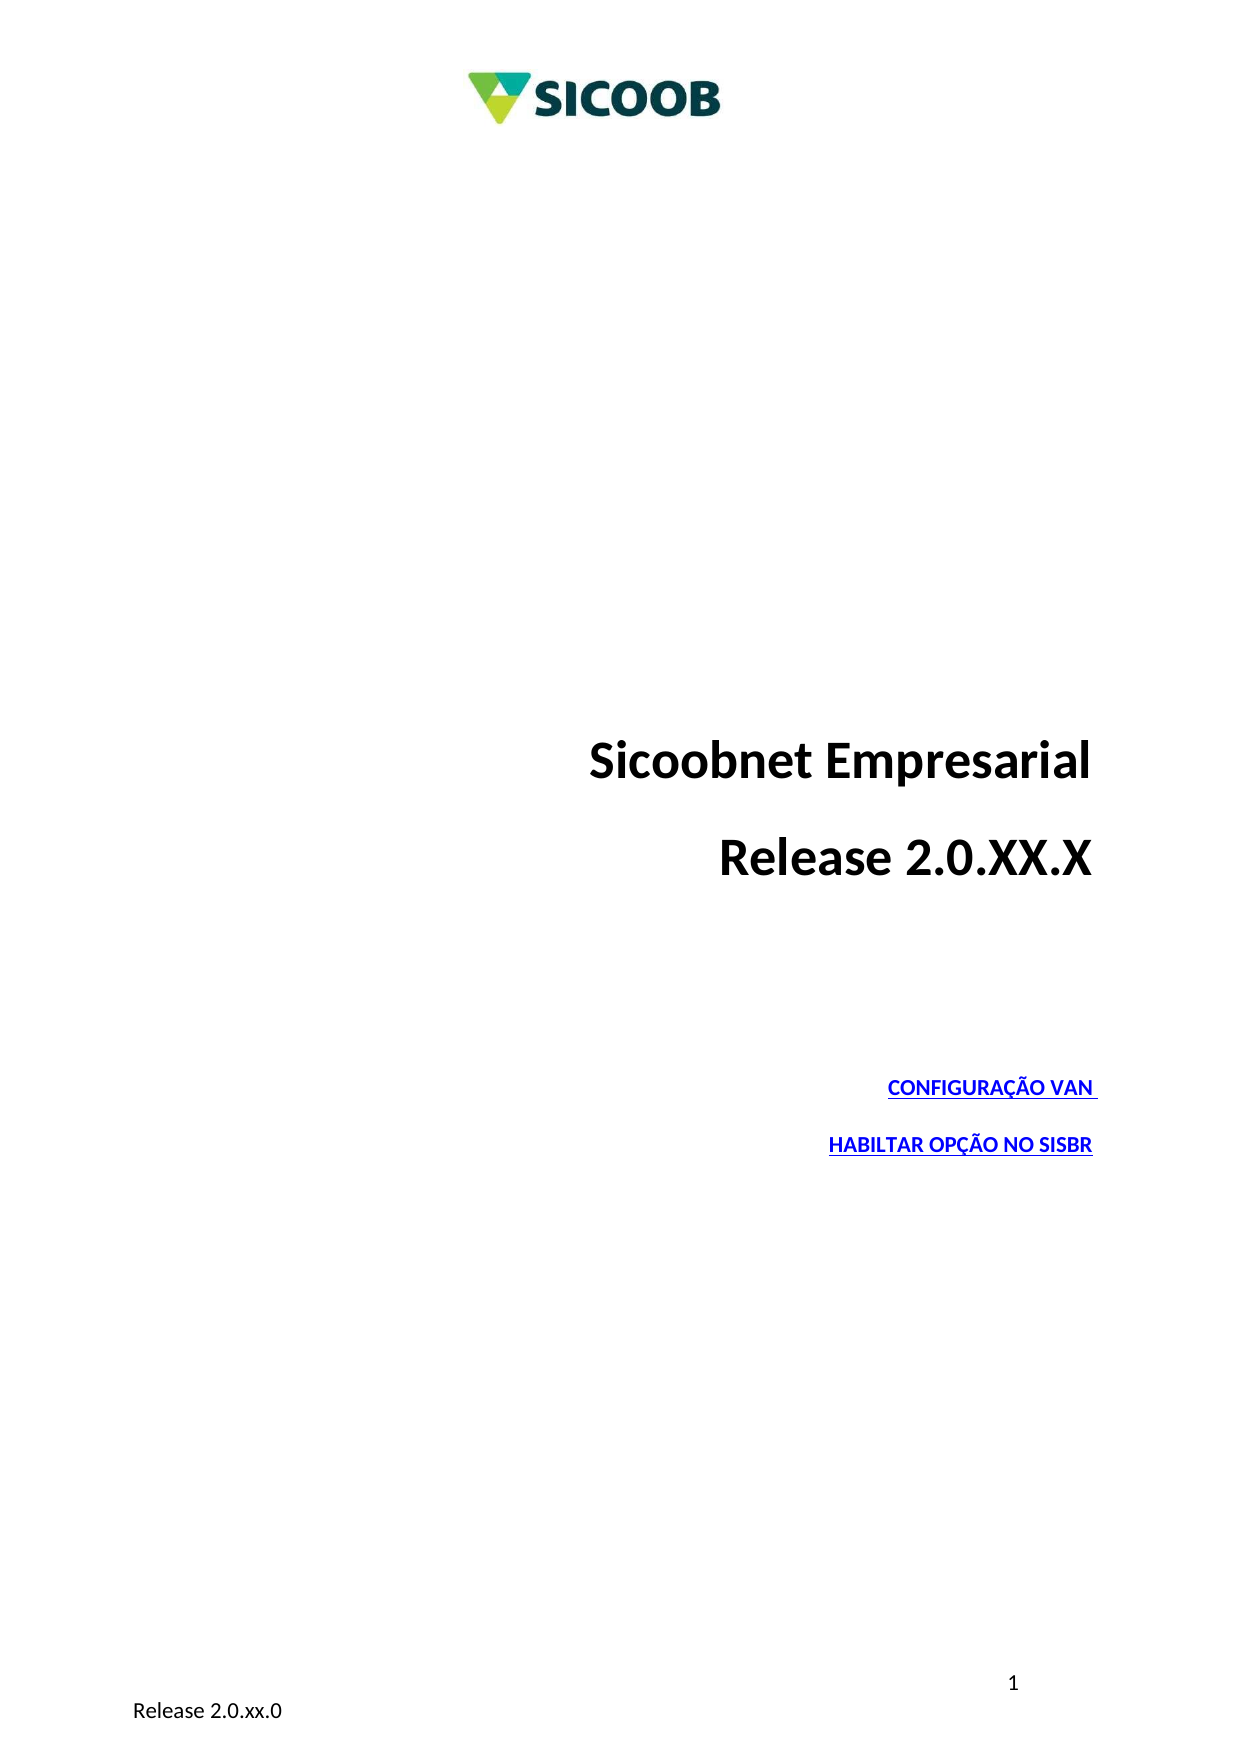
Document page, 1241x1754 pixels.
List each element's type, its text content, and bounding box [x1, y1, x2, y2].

subtitle HABILTAR OPÇÃO NO SISBR [133, 1131, 1093, 1159]
text Sicoobnet Empresarial [133, 726, 1093, 792]
text Release 2.0.XX.X [133, 823, 1093, 889]
picture [463, 69, 724, 127]
subtitle CONFIGURAÇÃO VAN [133, 1073, 1093, 1101]
